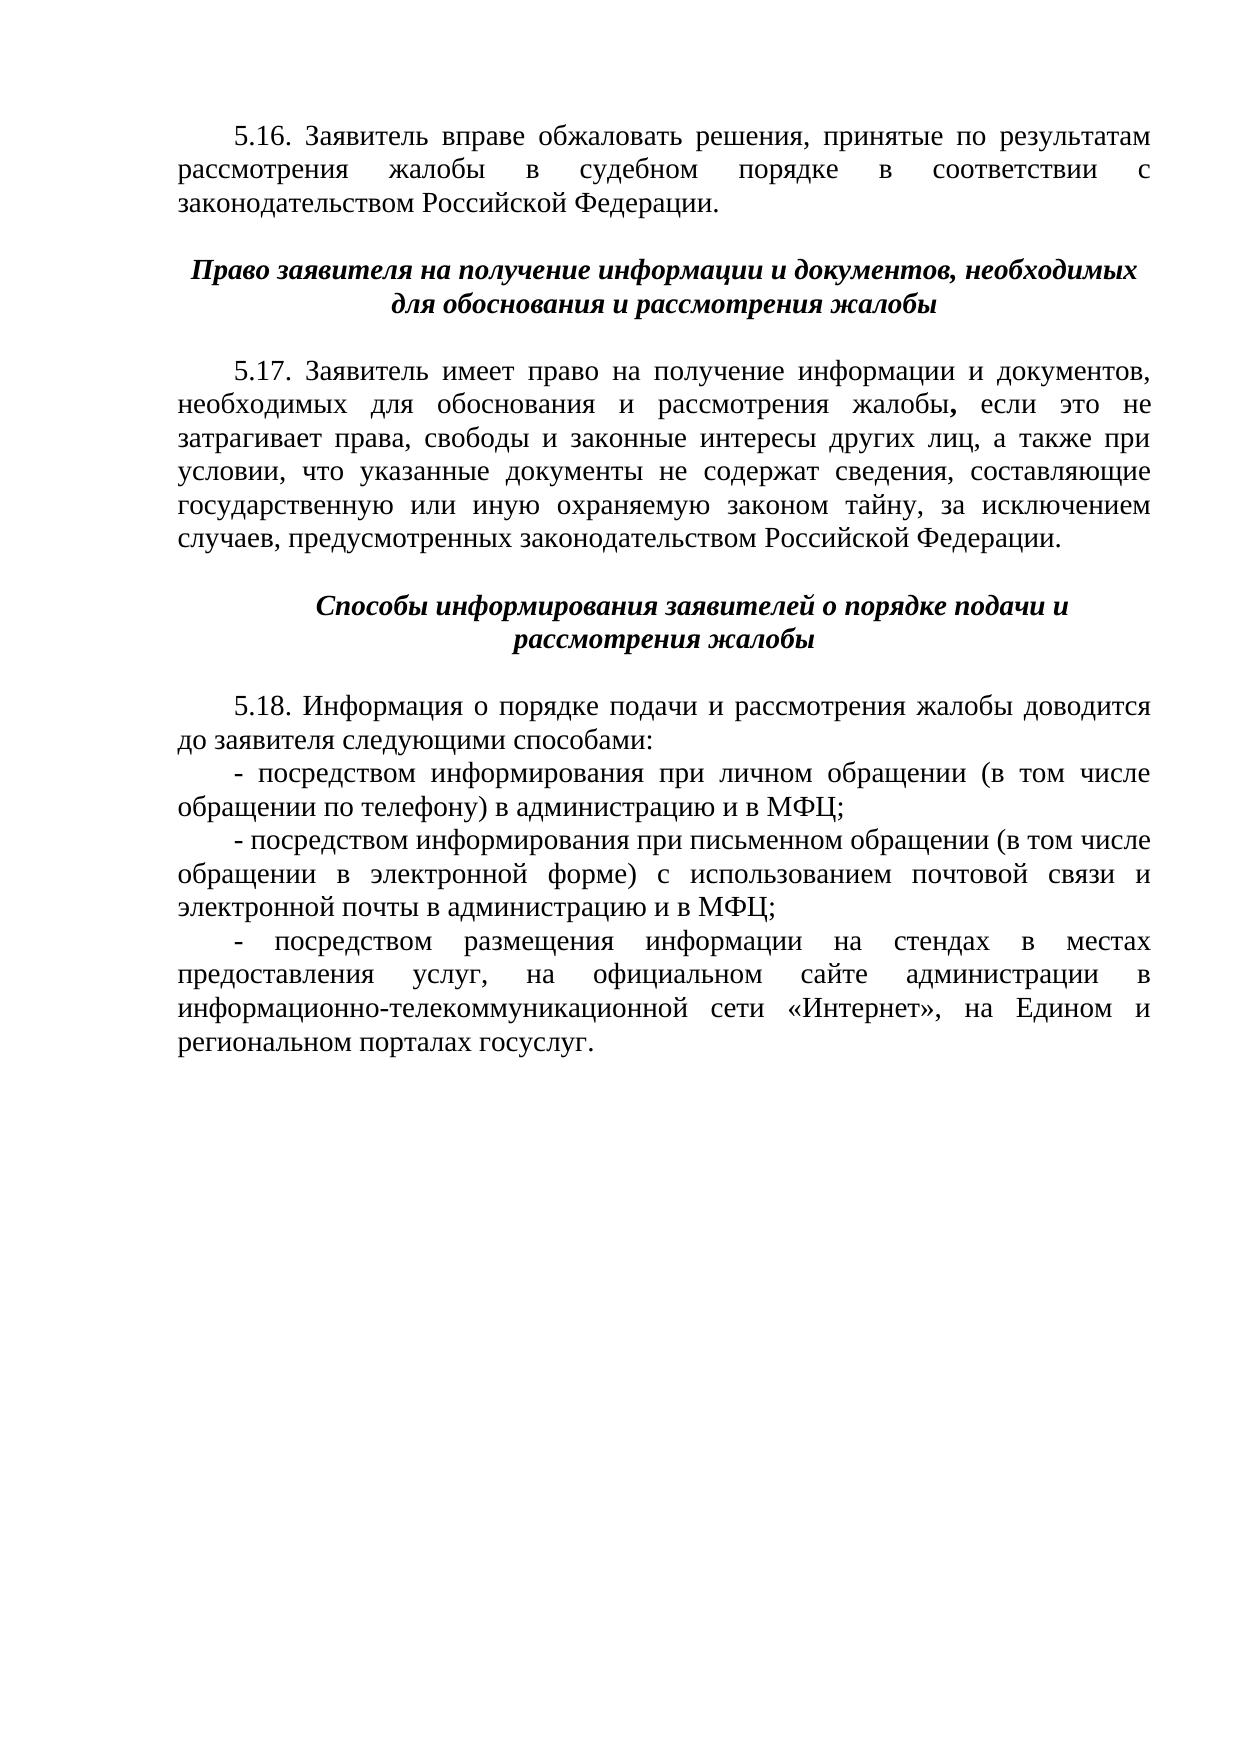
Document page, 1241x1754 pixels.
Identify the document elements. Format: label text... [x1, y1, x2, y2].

text 5.17. Заявитель имеет право на получение информации и документов, необходимых для обоснования и рассмотрения жалобы, если это не затрагивает права, свободы и законные интересы других лиц, а также при условии, что указанные документы не содержат сведения, составляющие государственную или иную охраняемую законом тайну, за исключением случаев, предусмотренных законодательством Российской Федерации. [177, 353, 1152, 554]
text - посредством размещения информации на стендах в местах предоставления услуг, на официальном сайте администрации в информационно-телекоммуникационной сети «Интернет», на Едином и региональном порталах госуслуг. [177, 923, 1152, 1057]
text - посредством информирования при личном обращении (в том числе обращении по телефону) в администрацию и в МФЦ; [177, 755, 1152, 822]
text Способы информирования заявителей о порядке подачи и рассмотрения жалобы [177, 588, 1152, 655]
text 5.18. Информация о порядке подачи и рассмотрения жалобы доводится до заявителя следующими способами: [177, 688, 1152, 755]
text - посредством информирования при письменном обращении (в том числе обращении в электронной форме) с использованием почтовой связи и электронной почты в администрацию и в МФЦ; [177, 822, 1152, 923]
text 5.16. Заявитель вправе обжаловать решения, принятые по результатам рассмотрения жалобы в судебном порядке в соответствии с законодательством Российской Федерации. [177, 118, 1152, 219]
text Право заявителя на получение информации и документов, необходимых для обоснования и рассмотрения жалобы [177, 252, 1152, 319]
